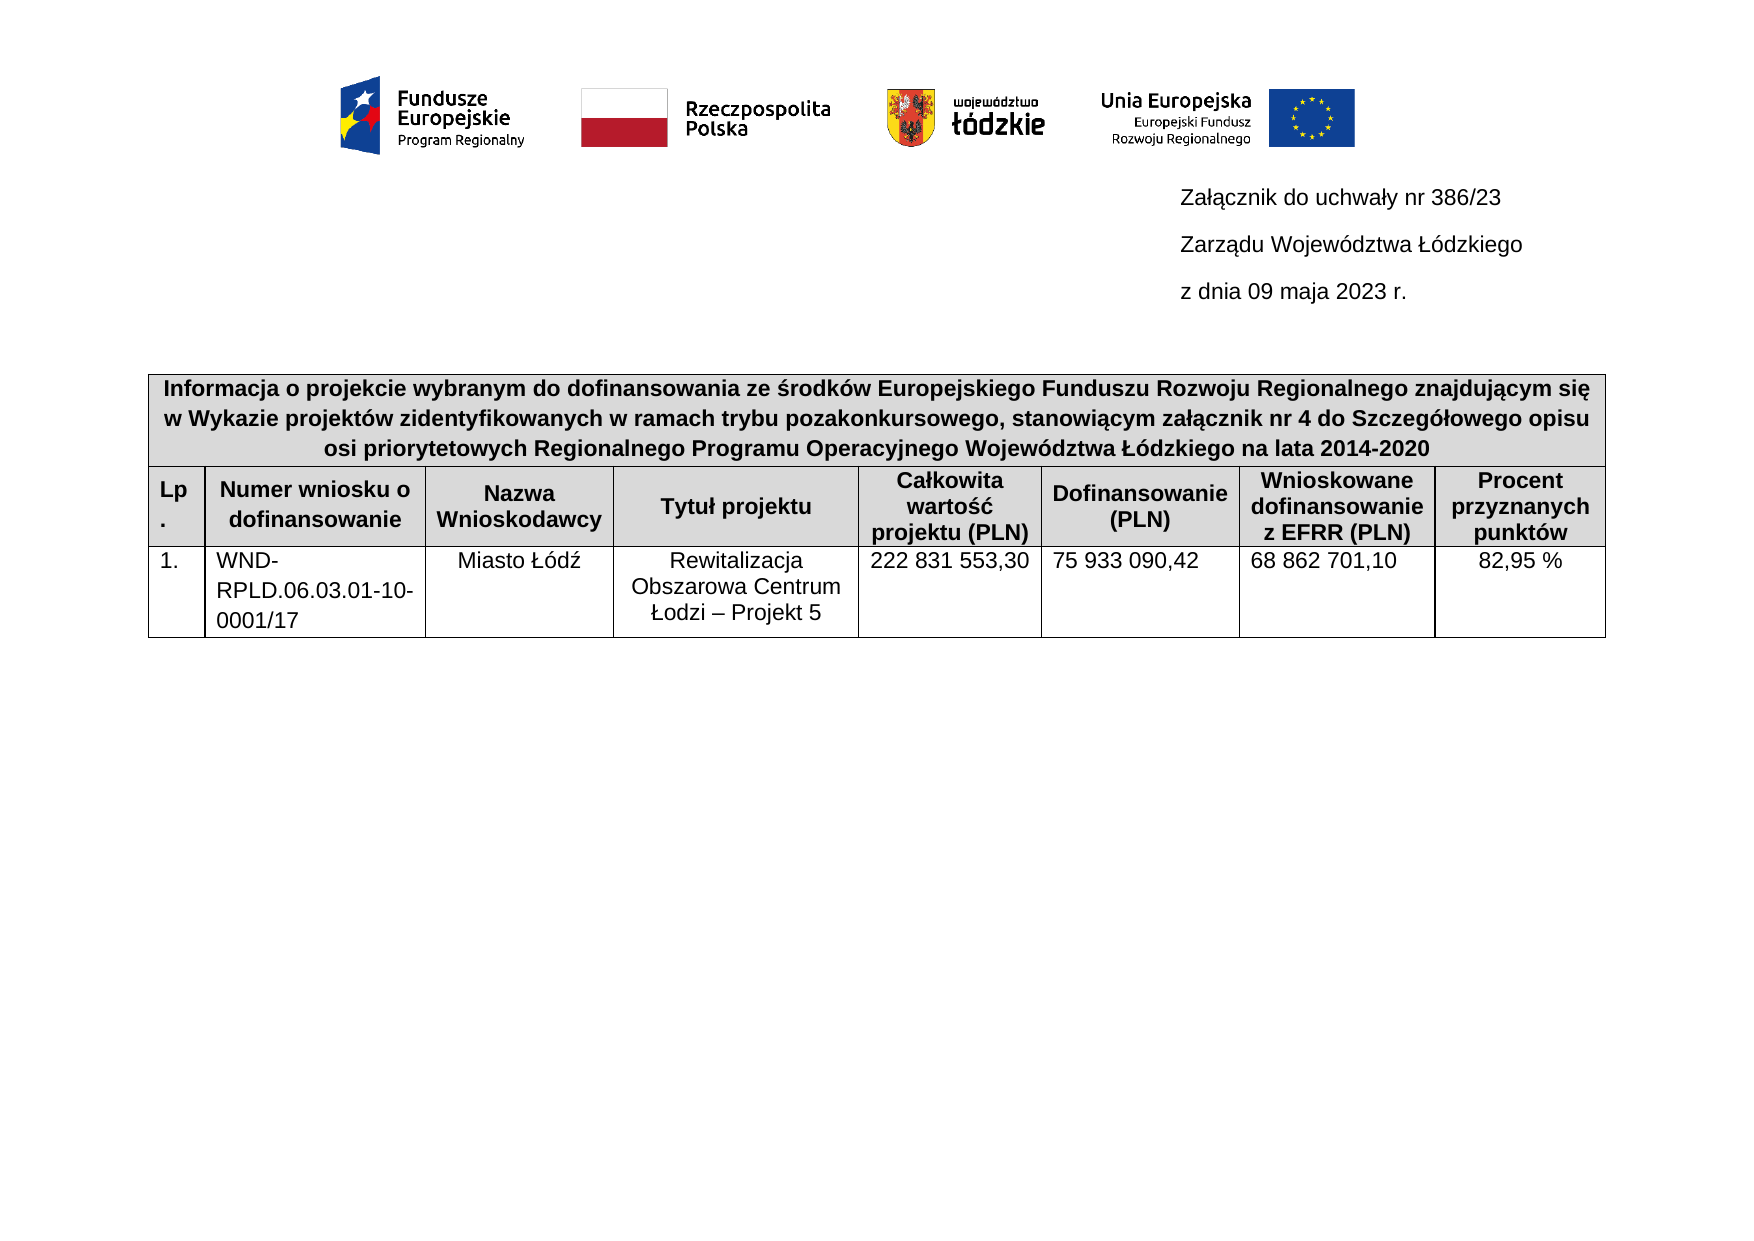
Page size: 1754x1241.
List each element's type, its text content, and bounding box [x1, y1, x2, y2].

table_cell 75 933 090,42 [1042, 547, 1239, 637]
table_cell Procent przyznanych punktów [1436, 467, 1605, 546]
text Zarządu Województwa Łódzkiego [148, 231, 1606, 258]
text Załącznik do uchwały nr 386/23 [148, 184, 1606, 211]
table_cell Tytuł projektu [614, 467, 858, 546]
table_cell Numer wniosku o dofinansowanie [206, 467, 425, 546]
table_cell Dofinansowanie (PLN) [1042, 467, 1239, 546]
picture [321, 56, 1374, 174]
table_cell 222 831 553,30 [859, 547, 1041, 637]
table_header Informacja o projekcie wybranym do dofinansowania ze środków Europejskiego Funduszu Rozwoju Regionalnego znajdującym się w Wykazie projektów zidentyfikowanych w ramach trybu pozakonkursowego, stanowiącym załącznik nr 4 do Szczegółowego opisu osi priorytetowych Regionalnego Programu Operacyjnego Województwa Łódzkiego na lata 2014-2020 [149, 375, 1605, 466]
table_cell Miasto Łódź [426, 547, 613, 637]
table_cell WND-RPLD.06.03.01-10-0001/17 [206, 547, 425, 637]
table_cell 82,95 % [1436, 547, 1605, 637]
table_cell Lp. [149, 467, 204, 546]
table_cell 1. [149, 547, 204, 637]
table_cell Nazwa Wnioskodawcy [426, 467, 613, 546]
table_cell 68 862 701,10 [1240, 547, 1434, 637]
table_cell Całkowita wartość projektu (PLN) [859, 467, 1041, 546]
table_cell Wnioskowane dofinansowanie z EFRR (PLN) [1240, 467, 1434, 546]
text z dnia 09 maja 2023 r. [148, 278, 1606, 304]
table_cell Rewitalizacja Obszarowa Centrum Łodzi – Projekt 5 [614, 547, 858, 637]
